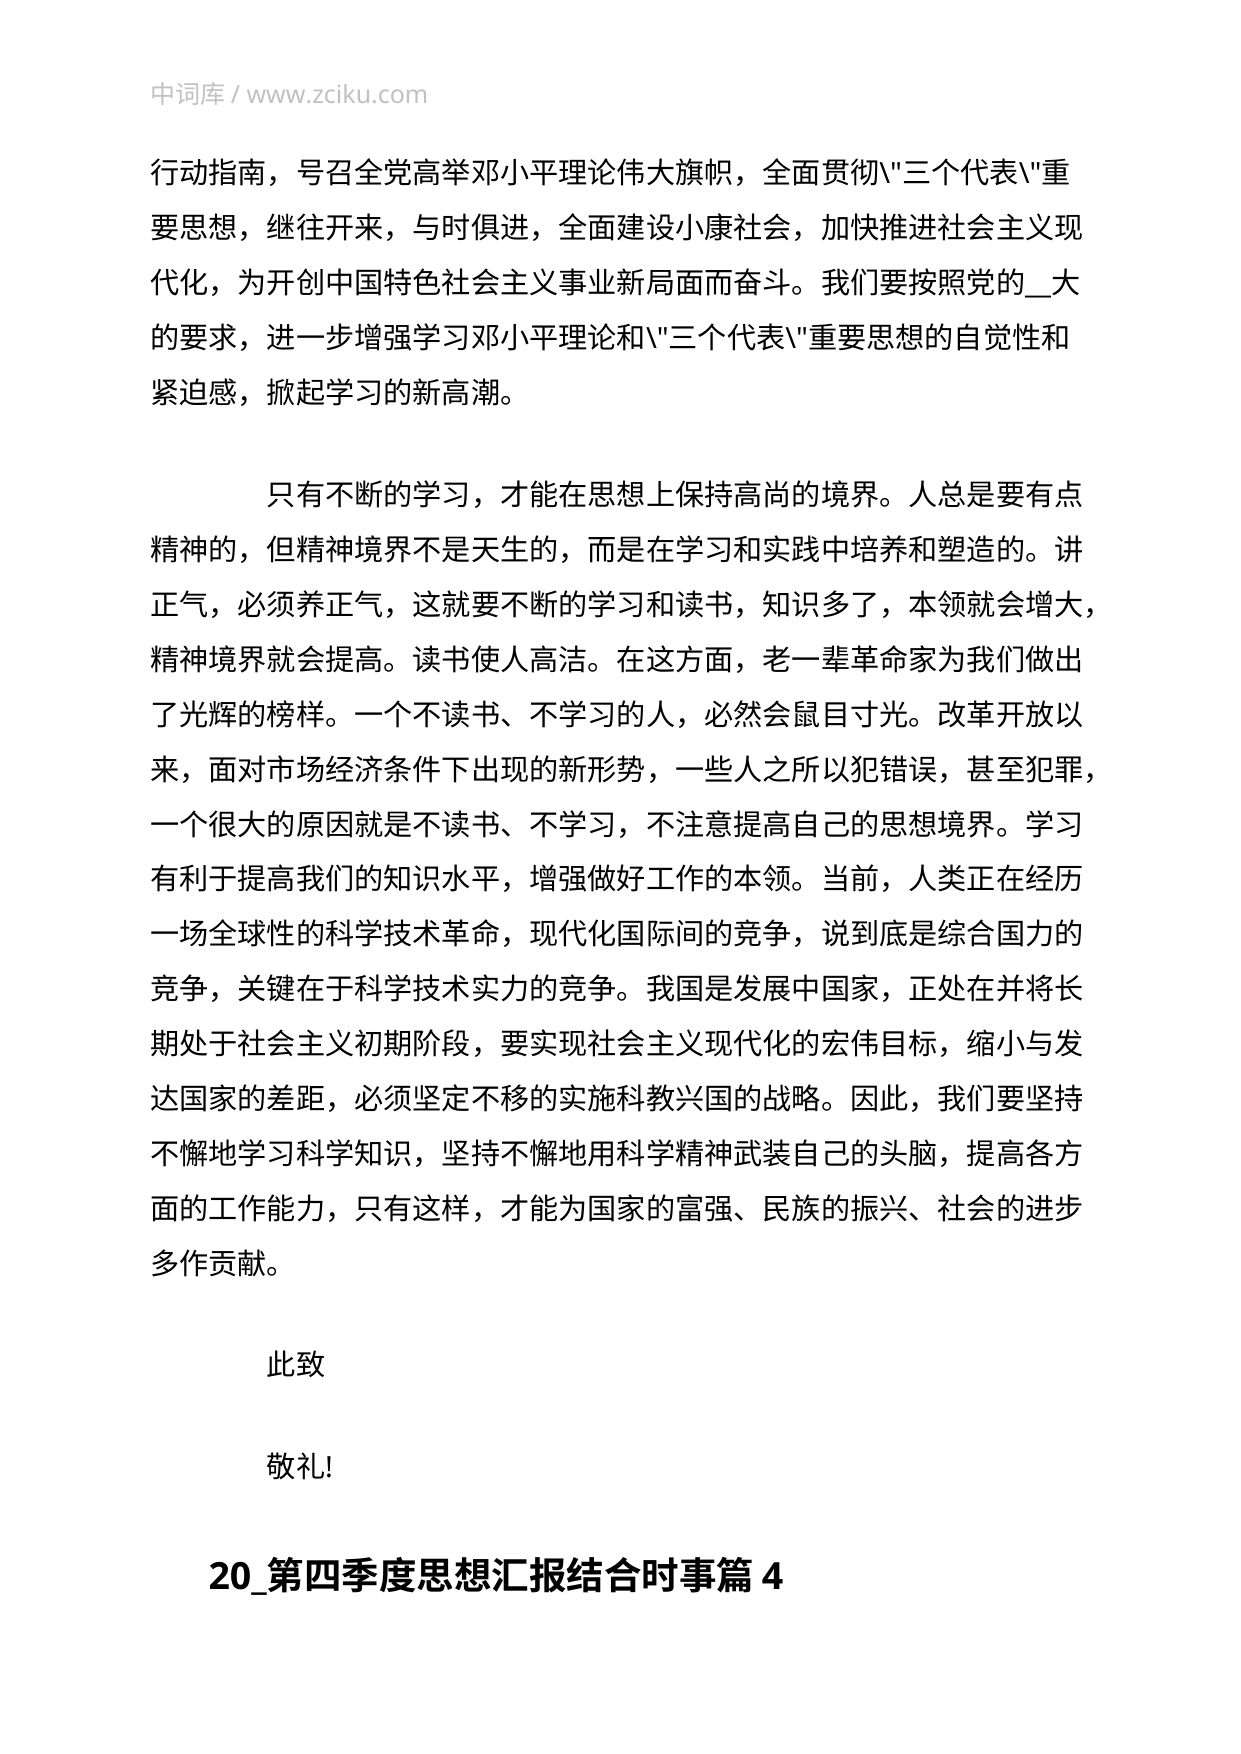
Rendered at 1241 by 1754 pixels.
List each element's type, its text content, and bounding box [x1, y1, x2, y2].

text 敬礼! [150, 1444, 1090, 1486]
text 此致 [150, 1342, 1090, 1384]
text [150, 150, 1090, 412]
text 20_第四季度思想汇报结合时事篇4 [150, 1546, 1090, 1600]
text 只有不断的学习，才能在思想上保持高尚的境界。人总是要有点精神的，但精神境界不是天生的，而是在学习和实践中培养和塑造的。讲正气，必须养正气，这就要不断的学习和读书，知识多了，本领就会增大，精神境界就会提高。读书使人高洁。在这方面，老一辈革命家为我们做出了光辉的榜样。一个不读书、不学习的人，必然会鼠目寸光。改革开放以来，面对市场经济条件下出现的新形势，一些人之所以犯错误，甚至犯罪，一个很大的原因就是不读书、不学习，不注意提高自己的思想境界。学习有利于提高我们的知识水平，增强做好工作的本领。当前，人类正在经历一场全球性的科学技术革命，现代化国际间的竞争，说到底是综合国力的竞争，关键在于科学技术实力的竞争。我国是发展中国家，正处在并将长期处于社会主义初期阶段，要实现社会主义现代化的宏伟目标，缩小与发达国家的差距，必须坚定不移的实施科教兴国的战略。因此，我们要坚持不懈地学习科学知识，坚持不懈地用科学精神武装自己的头脑，提高各方面的工作能力，只有这样，才能为国家的富强、民族的振兴、社会的进步多作贡献。 [150, 472, 1090, 1282]
